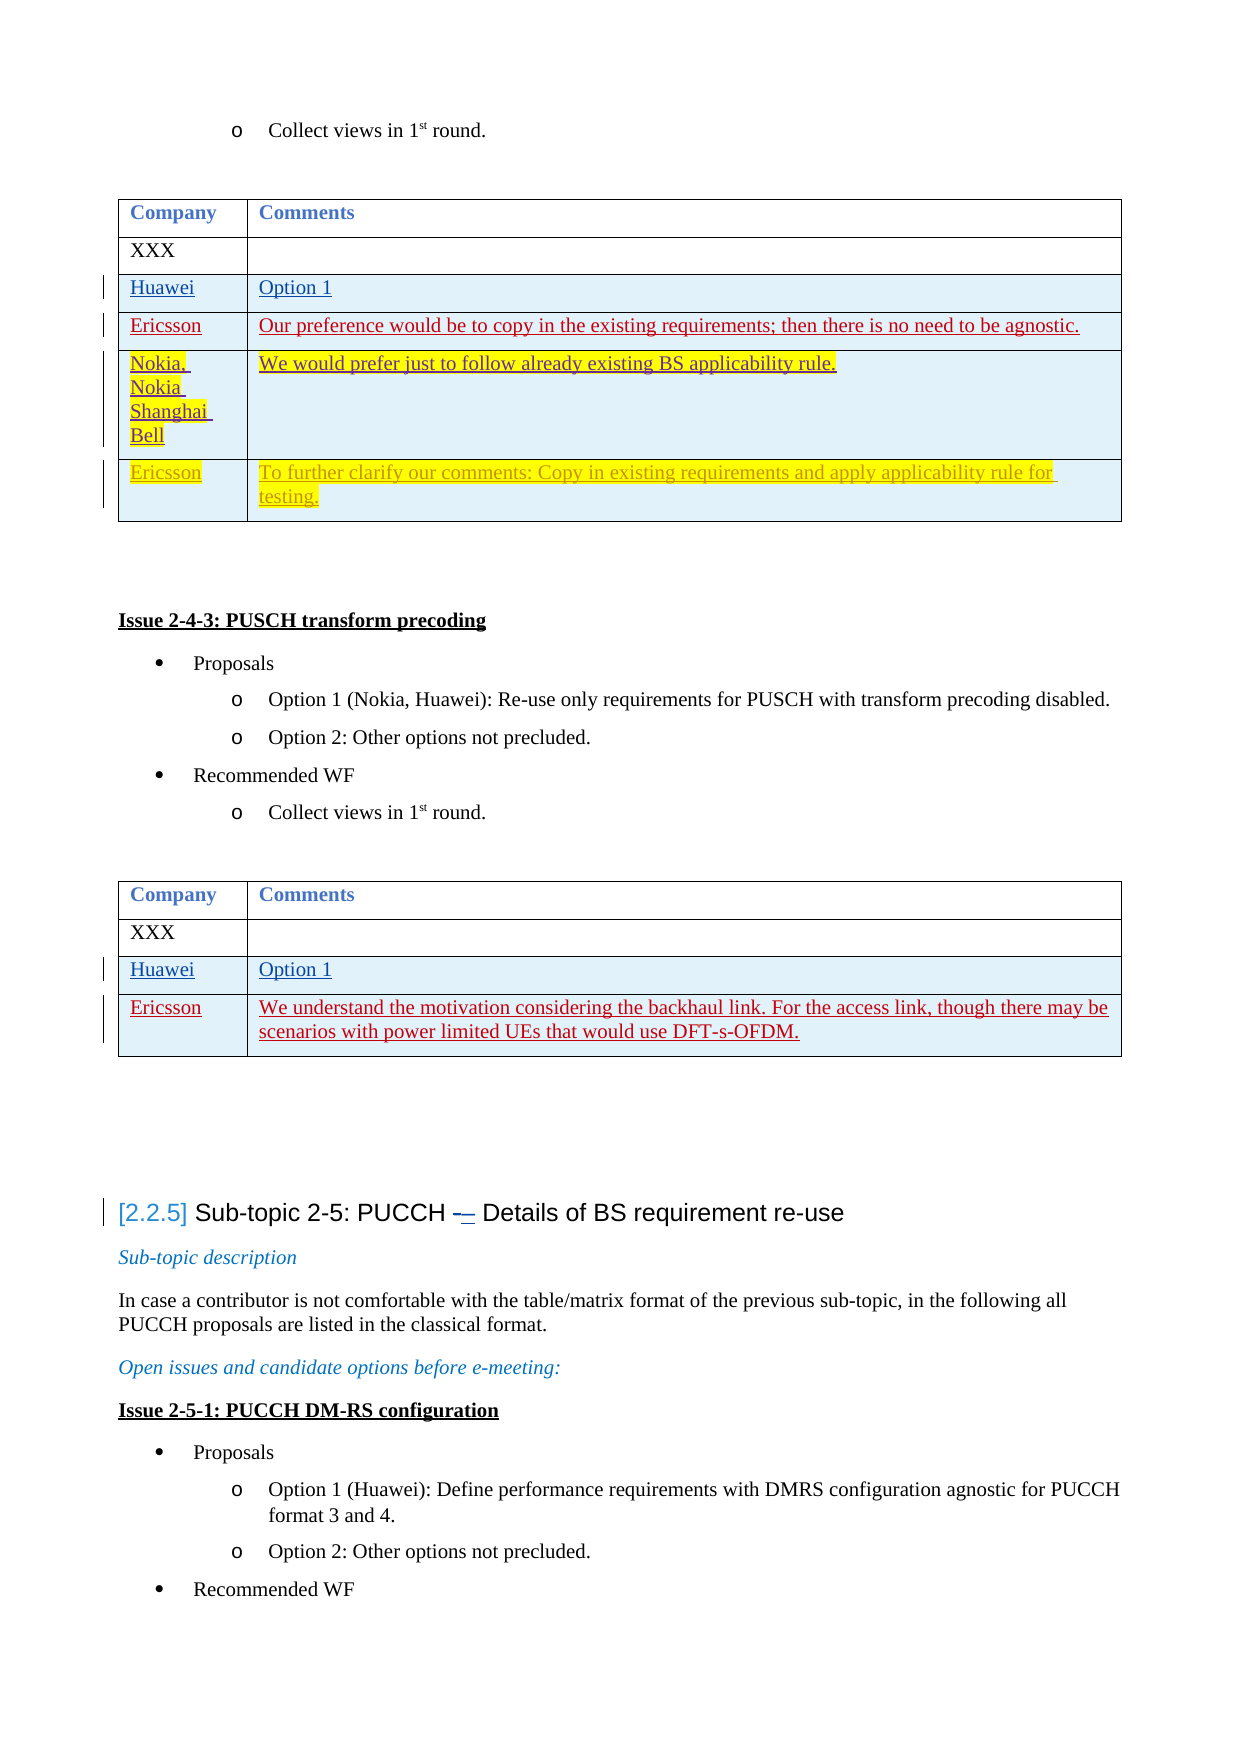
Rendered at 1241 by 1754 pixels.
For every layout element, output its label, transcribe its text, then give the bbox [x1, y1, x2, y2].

text Open issues and candidate options before e-meeting: [118, 1355, 1122, 1379]
list Option 1 (Huawei): Define performance requirements with DMRS configuration agnostic for PUCCH format 3 and 4. [231, 1477, 1122, 1527]
table_header Comments [248, 882, 1121, 919]
text Issue 2-5-1: PUCCH DM-RS configuration [118, 1397, 1122, 1422]
table_header Comments [248, 200, 1121, 237]
text Issue 2-4-3: PUSCH transform precoding [118, 608, 1122, 632]
text In case a contributor is not comfortable with the table/matrix format of the previous sub-topic, in the following all PUCCH proposals are listed in the classical format. [118, 1288, 1122, 1336]
table_cell [248, 920, 1121, 956]
table_cell [248, 238, 1121, 274]
table_cell XXX [119, 920, 247, 956]
list Recommended WF [156, 1577, 1122, 1601]
list Collect views in 1st round. [231, 800, 1122, 826]
table_header Company [119, 200, 247, 237]
list Proposals [156, 1440, 1122, 1464]
subtitle Sub-topic 2-5: PUCCH Details of BS requirement re-use [118, 1197, 1122, 1226]
list Proposals [156, 650, 1122, 674]
list Recommended WF [156, 763, 1122, 787]
text Sub-topic description [118, 1245, 1122, 1269]
table_cell XXX [119, 238, 247, 274]
list Option 2: Other options not precluded. [231, 1539, 1122, 1565]
list Collect views in 1st round. [231, 118, 1122, 144]
list Option 1 (Nokia, Huawei): Re-use only requirements for PUSCH with transform precoding disabled. [231, 687, 1122, 713]
table_header Company [119, 882, 247, 919]
list Option 2: Other options not precluded. [231, 725, 1122, 751]
